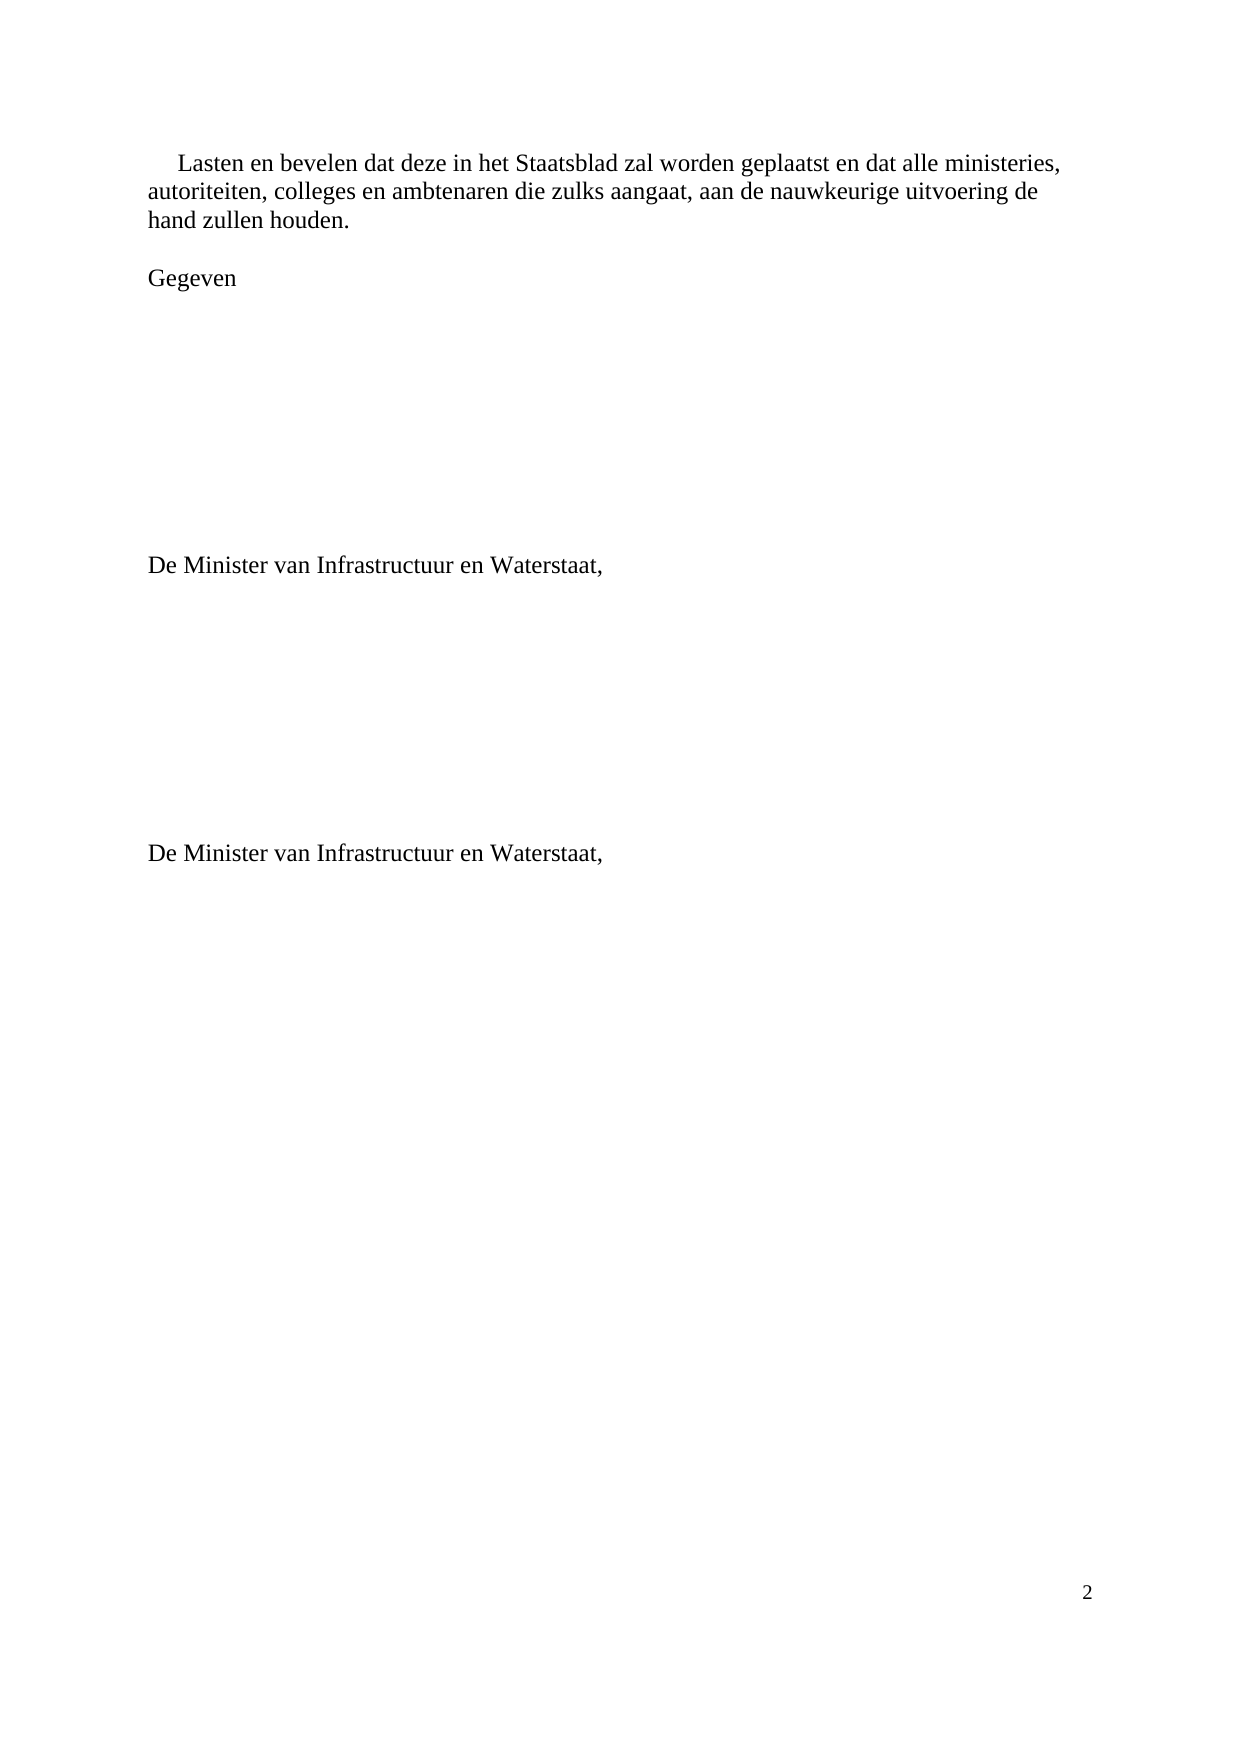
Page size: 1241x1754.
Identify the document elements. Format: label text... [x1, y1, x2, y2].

text De Minister van Infrastructuur en Waterstaat, [148, 550, 1093, 579]
text Gegeven [148, 263, 1093, 291]
text De Minister van Infrastructuur en Waterstaat, [148, 838, 1093, 866]
text Lasten en bevelen dat deze in het Staatsblad zal worden geplaatst en dat alle ministeries, autoriteiten, colleges en ambtenaren die zulks aangaat, aan de nauwkeurige uitvoering de hand zullen houden. [148, 148, 1093, 234]
